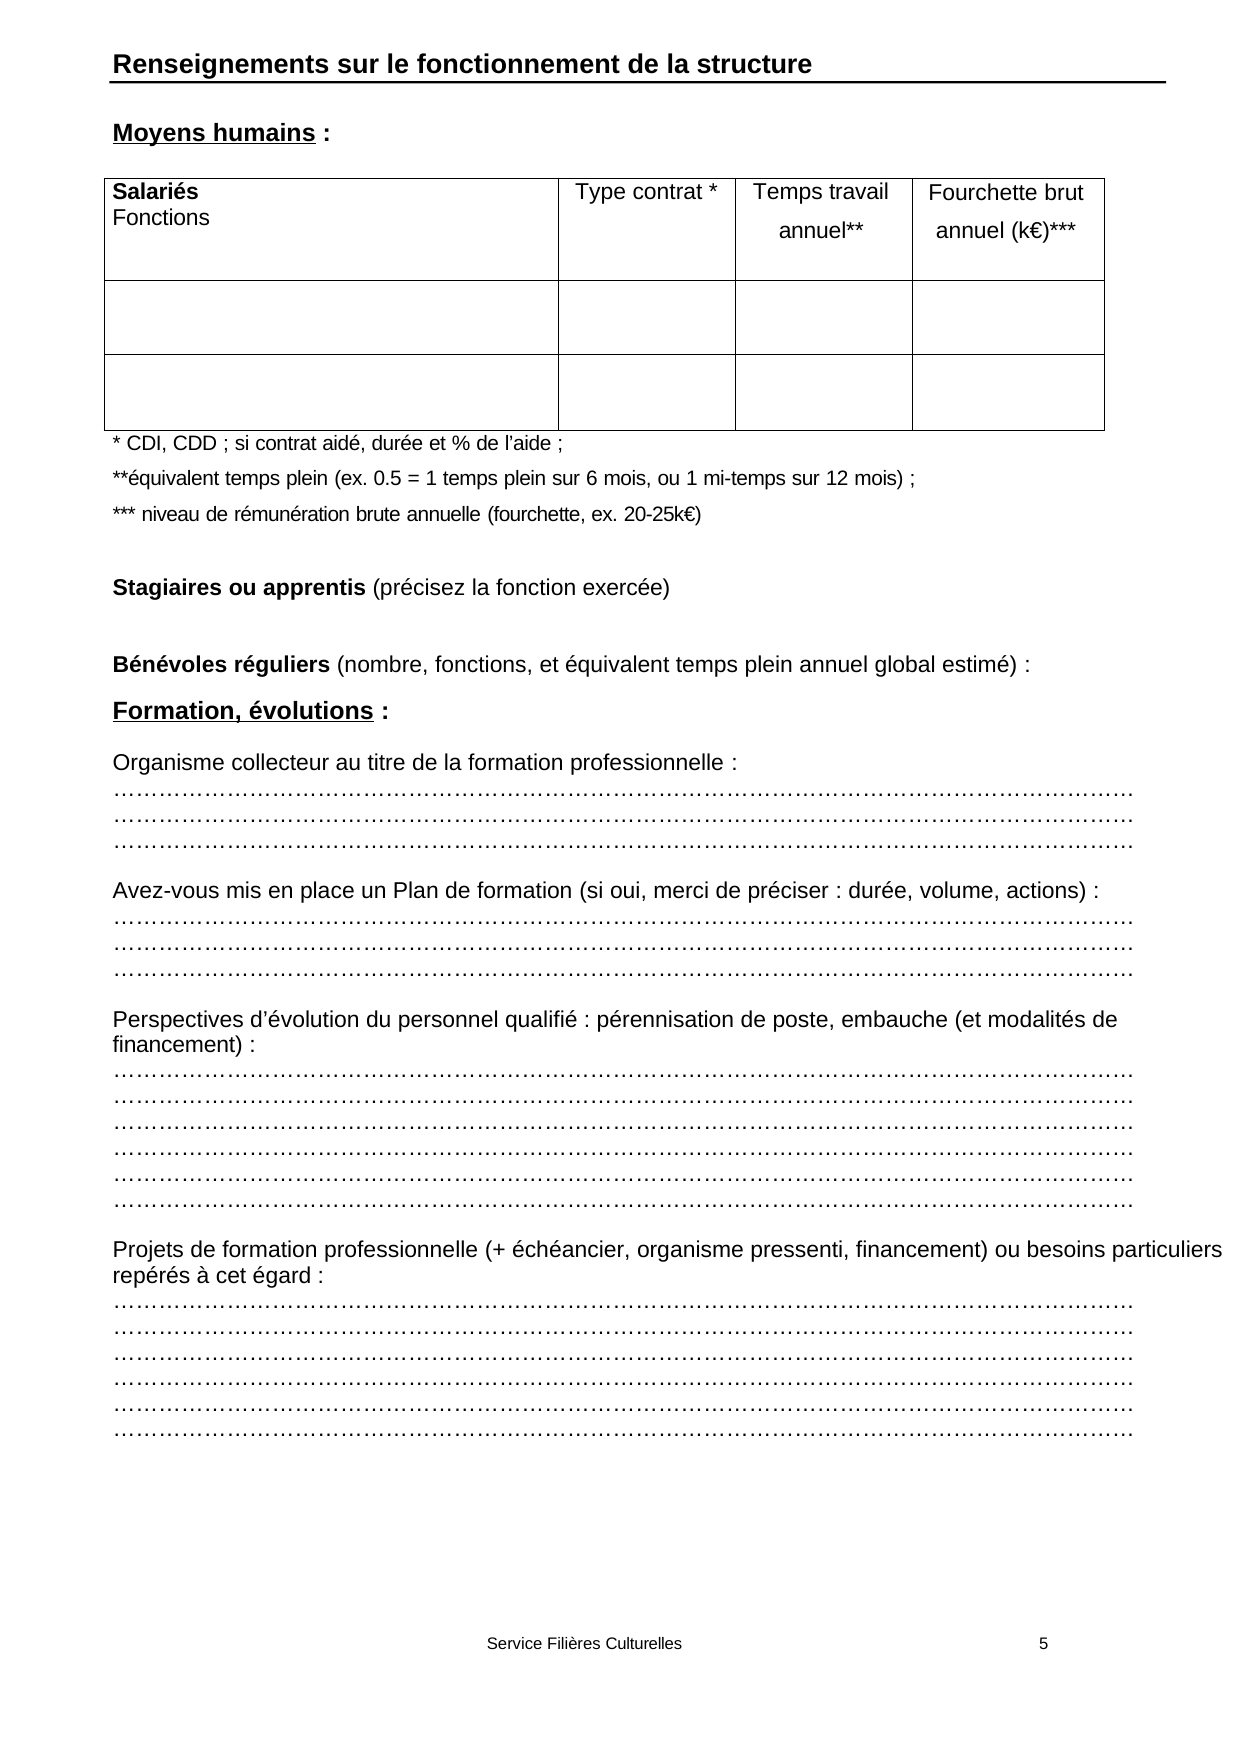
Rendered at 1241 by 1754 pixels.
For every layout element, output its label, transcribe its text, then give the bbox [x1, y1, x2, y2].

text Avez-vous mis en place un Plan de formation (si oui, merci de préciser : durée, volume, actions) : [112, 878, 1230, 904]
text Perspectives d’évolution du personnel qualifié : pérennisation de poste, embauche (et modalités de financement) : [112, 1007, 1230, 1057]
text ……………………………………………………………………………………………………………………… [112, 955, 1230, 981]
table_header Salariés Fonctions [105, 179, 558, 280]
text Organisme collecteur au titre de la formation professionnelle : [112, 750, 1230, 776]
text **équivalent temps plein (ex. 0.5 = 1 temps plein sur 6 mois, ou 1 mi-temps sur 12 mois) ; [112, 466, 1230, 490]
text ……………………………………………………………………………………………………………………… [112, 1083, 1230, 1109]
text ……………………………………………………………………………………………………………………… [112, 929, 1230, 955]
text ……………………………………………………………………………………………………………………… [112, 827, 1230, 853]
table_cell [736, 281, 912, 354]
subtitle Formation, évolutions : [112, 696, 1230, 724]
text ……………………………………………………………………………………………………………………… [112, 1365, 1230, 1391]
table_header Type contrat * [559, 179, 735, 280]
text ……………………………………………………………………………………………………………………… [112, 1313, 1230, 1339]
subtitle Moyens humains : [112, 118, 1230, 146]
text ……………………………………………………………………………………………………………………… [112, 1288, 1230, 1313]
text Stagiaires ou apprentis (précisez la fonction exercée) [112, 574, 1230, 600]
text Projets de formation professionnelle (+ échéancier, organisme pressenti, financement) ou besoins particuliers repérés à cet égard : [112, 1238, 1230, 1288]
table_header Fourchette brut annuel (k€)*** [913, 179, 1104, 280]
text * CDI, CDD ; si contrat aidé, durée et % de l’aide ; [112, 431, 1230, 455]
table_cell [559, 281, 735, 354]
text ……………………………………………………………………………………………………………………… [112, 802, 1230, 827]
text ……………………………………………………………………………………………………………………… [112, 1416, 1230, 1442]
table_cell [736, 355, 912, 430]
table_cell [913, 355, 1104, 430]
subtitle Renseignements sur le fonctionnement de la structure [112, 48, 1230, 79]
text ……………………………………………………………………………………………………………………… [112, 904, 1230, 929]
text ……………………………………………………………………………………………………………………… [112, 1339, 1230, 1365]
text ……………………………………………………………………………………………………………………… [112, 1160, 1230, 1186]
text ……………………………………………………………………………………………………………………… [112, 1109, 1230, 1135]
text ……………………………………………………………………………………………………………………… [112, 1186, 1230, 1212]
table_header Temps travail annuel** [736, 179, 912, 280]
table_cell [105, 355, 558, 430]
text Bénévoles réguliers (nombre, fonctions, et équivalent temps plein annuel global estimé) : [112, 651, 1230, 677]
text ……………………………………………………………………………………………………………………… [112, 776, 1230, 802]
table_cell [105, 281, 558, 354]
text ……………………………………………………………………………………………………………………… [112, 1391, 1230, 1416]
text *** niveau de rémunération brute annuelle (fourchette, ex. 20-25k€) [112, 501, 1230, 525]
text ……………………………………………………………………………………………………………………… [112, 1135, 1230, 1160]
table_cell [913, 281, 1104, 354]
table_cell [559, 355, 735, 430]
text ……………………………………………………………………………………………………………………… [112, 1057, 1230, 1083]
